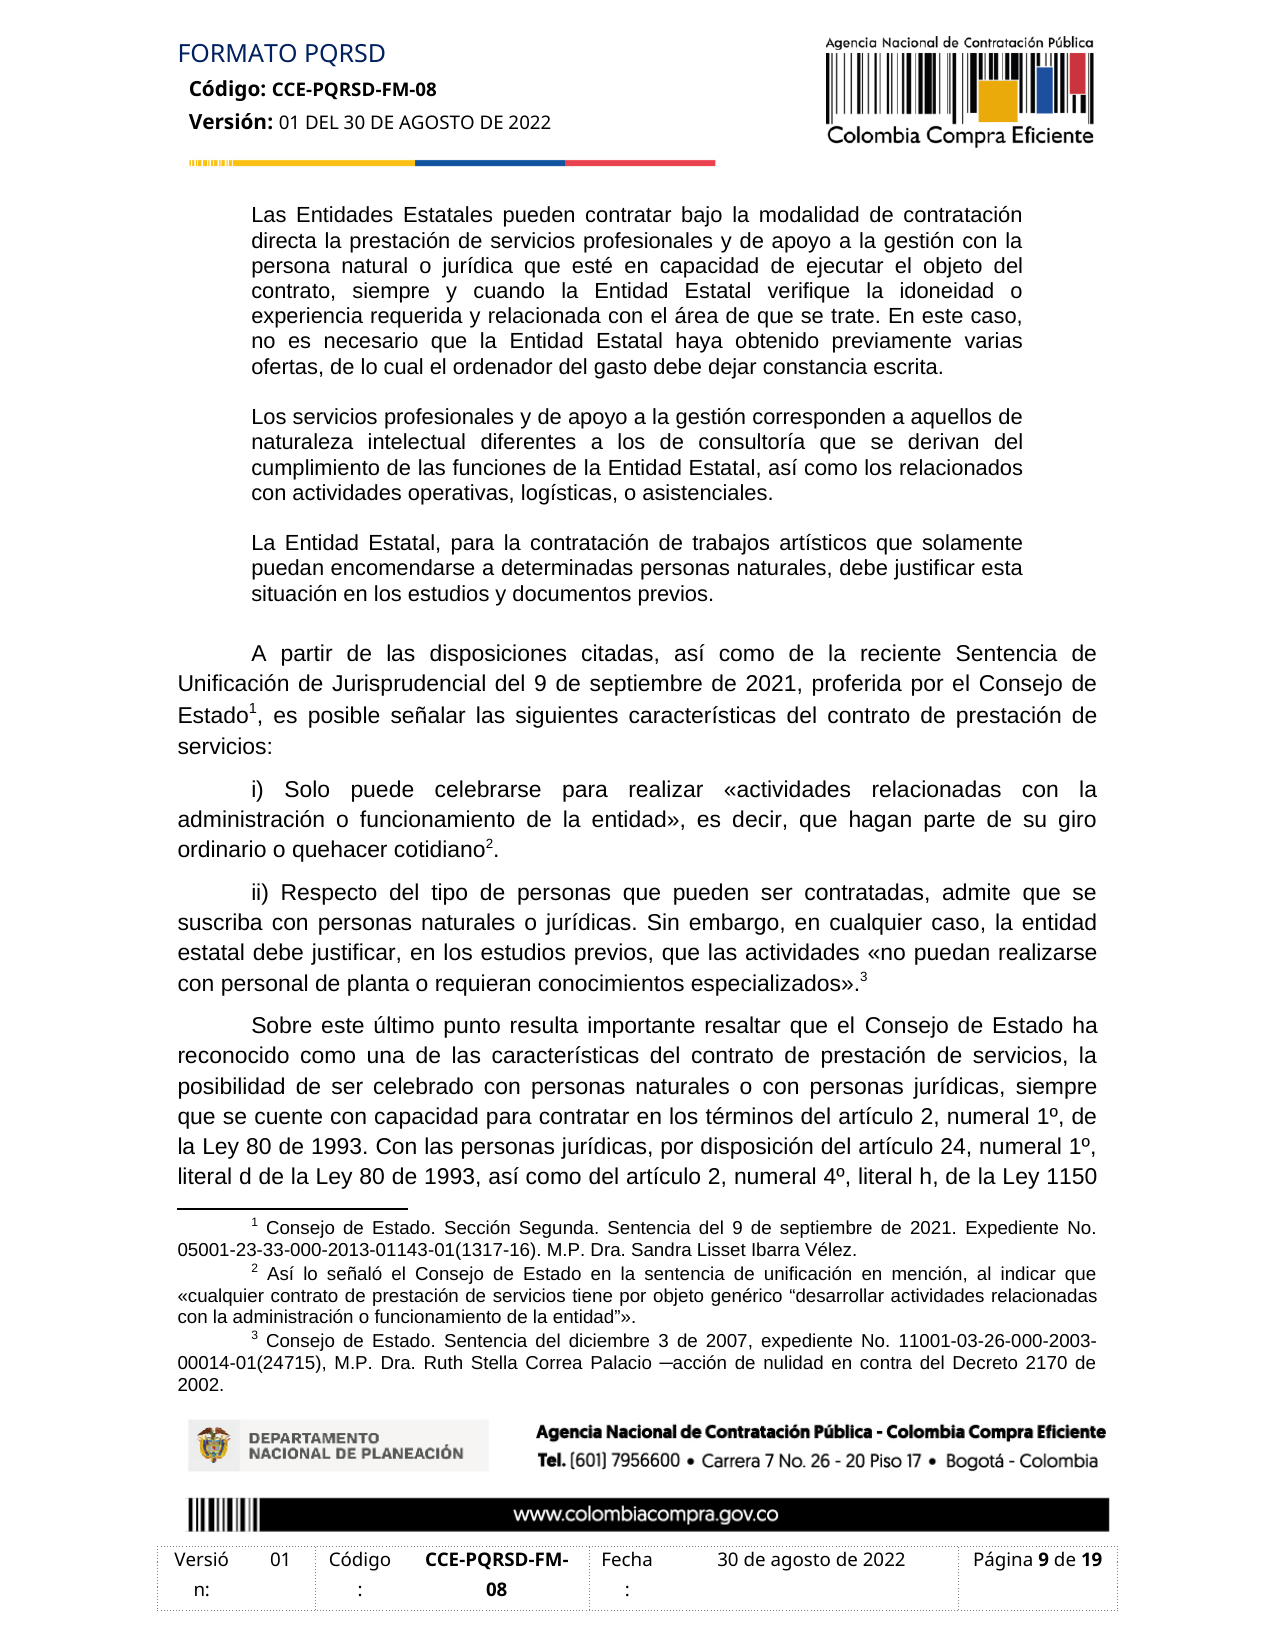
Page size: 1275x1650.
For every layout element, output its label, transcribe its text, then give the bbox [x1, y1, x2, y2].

picture [177, 1395, 1120, 1542]
text ii) Respecto del tipo de personas que pueden ser contratadas, admite que se suscriba con personas naturales o jurídicas. Sin embargo, en cualquier caso, la entidad estatal debe justificar, en los estudios previos, que las actividades «no puedan realizarse con personal de planta o requieran conocimientos especializados». [177, 879, 1098, 996]
text Las Entidades Estatales pueden contratar bajo la modalidad de contratación directa la prestación de servicios profesionales y de apoyo a la gestión con la persona natural o jurídica que esté en capacidad de ejecutar el objeto del contrato, siempre y cuando la Entidad Estatal verifique la idoneidad o experiencia requerida y relacionada con el área de que se trate. En este caso, no es necesario que la Entidad Estatal haya obtenido previamente varias ofertas, de lo cual el ordenador del gasto debe dejar constancia escrita. [251, 202, 1024, 379]
picture [187, 155, 719, 169]
text La Entidad Estatal, para la contratación de trabajos artísticos que solamente puedan encomendarse a determinadas personas naturales, debe justificar esta situación en los estudios y documentos previos. [251, 530, 1024, 606]
picture [826, 36, 1098, 148]
text Los servicios profesionales y de apoyo a la gestión corresponden a aquellos de naturaleza intelectual diferentes a los de consultoría que se derivan del cumplimiento de las funciones de la Entidad Estatal, así como los relacionados con actividades operativas, logísticas, o asistenciales. [251, 404, 1024, 505]
text i) Solo puede celebrarse para realizar «actividades relacionadas con la administración o funcionamiento de la entidad», es decir, que hagan parte de su giro ordinario o quehacer cotidiano. [177, 776, 1098, 862]
text A partir de las disposiciones citadas, así como de la reciente Sentencia de Unificación de Jurisprudencial del 9 de septiembre de 2021, proferida por el Consejo de Estado, es posible señalar las siguientes características del contrato de prestación de servicios: [177, 640, 1098, 759]
